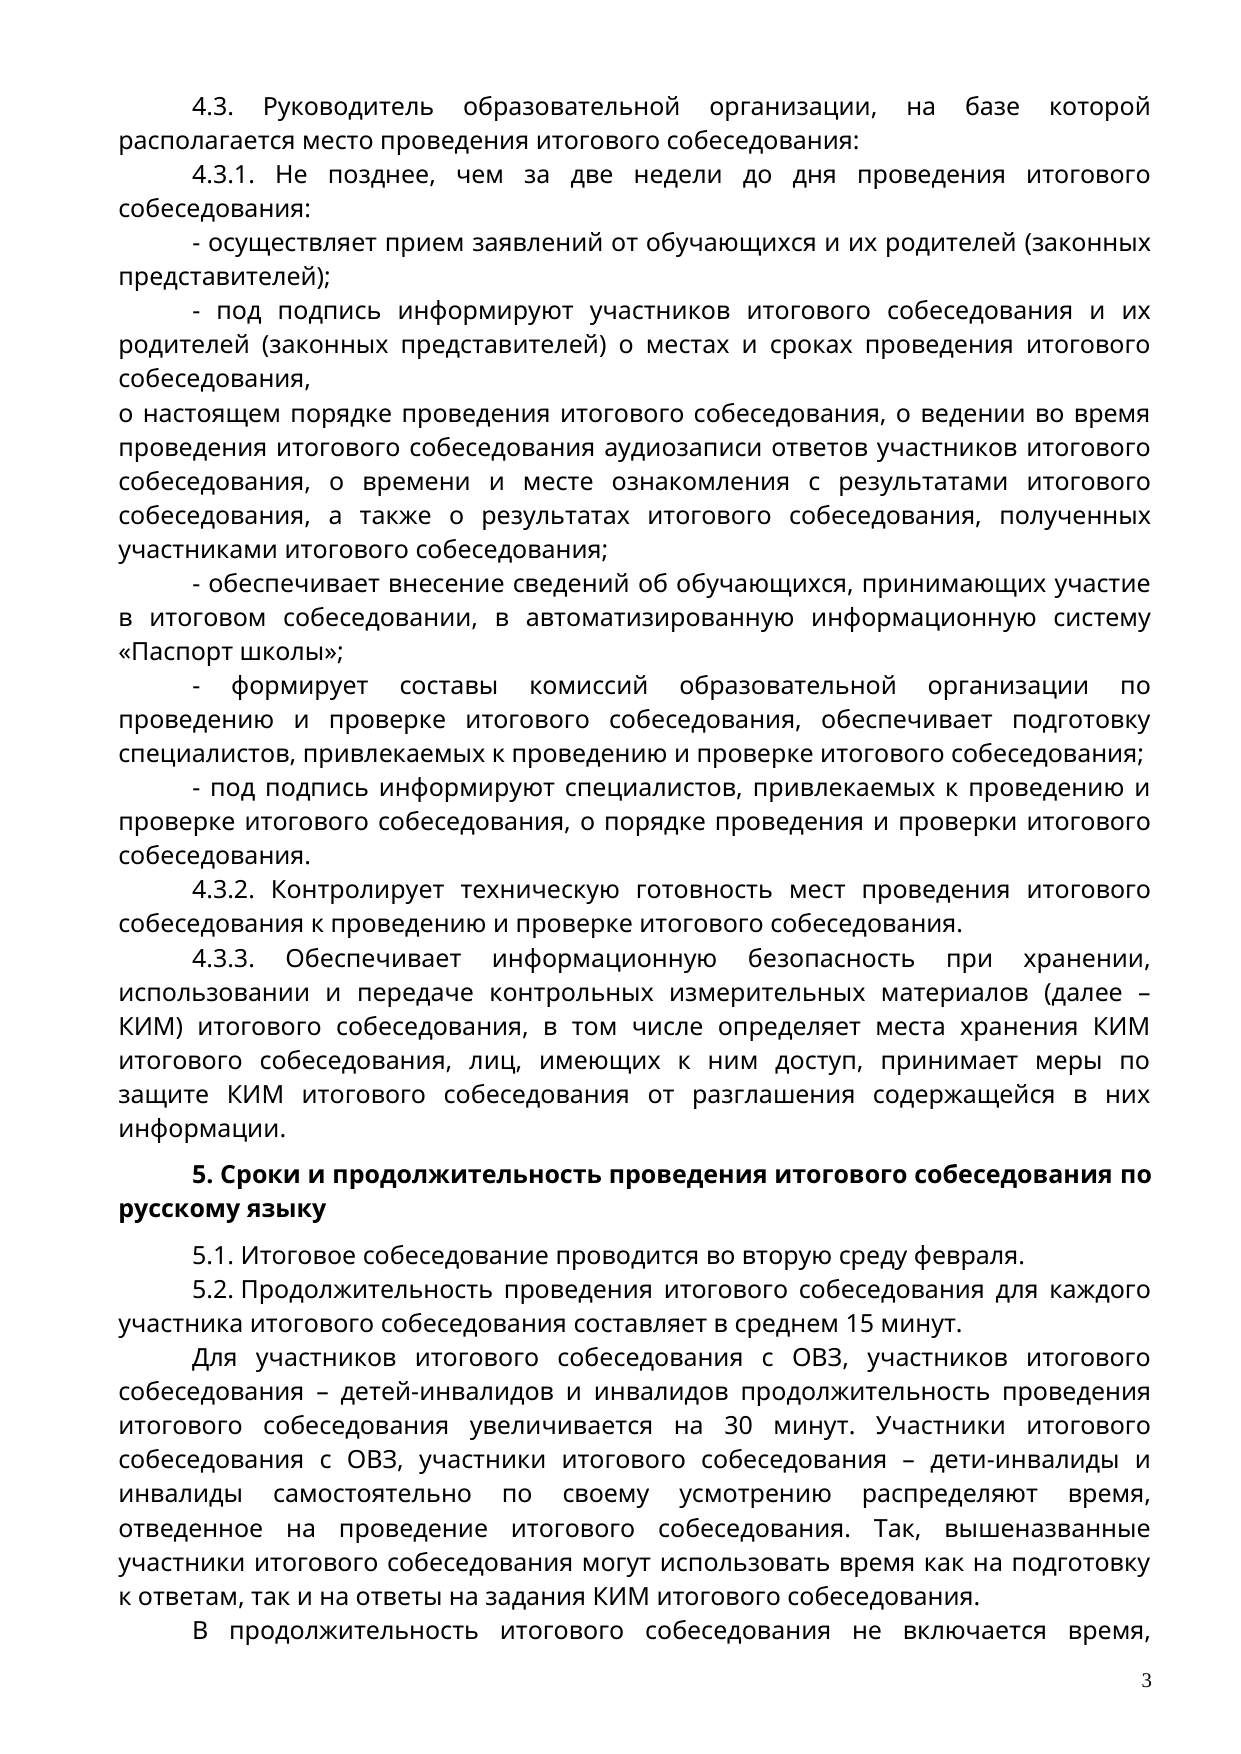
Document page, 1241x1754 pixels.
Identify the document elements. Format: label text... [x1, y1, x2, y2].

text 4.3.1. Не позднее, чем за две недели до дня проведения итогового собеседования: [118, 157, 1152, 225]
text - под подпись информируют специалистов, привлекаемых к проведению и проверке итогового собеседования, о порядке проведения и проверки итогового собеседования. [118, 770, 1152, 872]
text - под подпись информируют участников итогового собеседования и их родителей (законных представителей) о местах и сроках проведения итогового собеседования, о настоящем порядке проведения итогового собеседования, о ведении во время проведения итогового собеседования аудиозаписи ответов участников итогового собеседования, о времени и месте ознакомления с результатами итогового собеседования, а также о результатах итогового собеседования, полученных участниками итогового собеседования; [118, 293, 1152, 566]
text - осуществляет прием заявлений от обучающихся и их родителей (законных представителей); [118, 225, 1152, 293]
text - обеспечивает внесение сведений об обучающихся, принимающих участие в итоговом собеседовании, в автоматизированную информационную систему «Паспорт школы»; [118, 566, 1152, 668]
text 5. Сроки и продолжительность проведения итогового собеседования по русскому языку [118, 1157, 1152, 1225]
text 4.3.2. Контролирует техническую готовность мест проведения итогового собеседования к проведению и проверке итогового собеседования. [118, 872, 1152, 940]
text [118, 1612, 1152, 1646]
text 5.2. Продолжительность проведения итогового собеседования для каждого участника итогового собеседования составляет в среднем 15 минут. [118, 1272, 1152, 1340]
text 5.1. Итоговое собеседование проводится во вторую среду февраля. [118, 1238, 1152, 1272]
text 4.3. Руководитель образовательной организации, на базе которой располагается место проведения итогового собеседования: [118, 89, 1152, 157]
text Для участников итогового собеседования с ОВЗ, участников итогового собеседования – детей-инвалидов и инвалидов продолжительность проведения итогового собеседования увеличивается на 30 минут. Участники итогового собеседования с ОВЗ, участники итогового собеседования – дети-инвалиды и инвалиды самостоятельно по своему усмотрению распределяют время, отведенное на проведение итогового собеседования. Так, вышеназванные участники итогового собеседования могут использовать время как на подготовку к ответам, так и на ответы на задания КИМ итогового собеседования. [118, 1340, 1152, 1612]
text 4.3.3. Обеспечивает информационную безопасность при хранении, использовании и передаче контрольных измерительных материалов (далее – КИМ) итогового собеседования, в том числе определяет места хранения КИМ итогового собеседования, лиц, имеющих к ним доступ, принимает меры по защите КИМ итогового собеседования от разглашения содержащейся в них информации. [118, 940, 1152, 1144]
text - формирует составы комиссий образовательной организации по проведению и проверке итогового собеседования, обеспечивает подготовку специалистов, привлекаемых к проведению и проверке итогового собеседования; [118, 668, 1152, 770]
